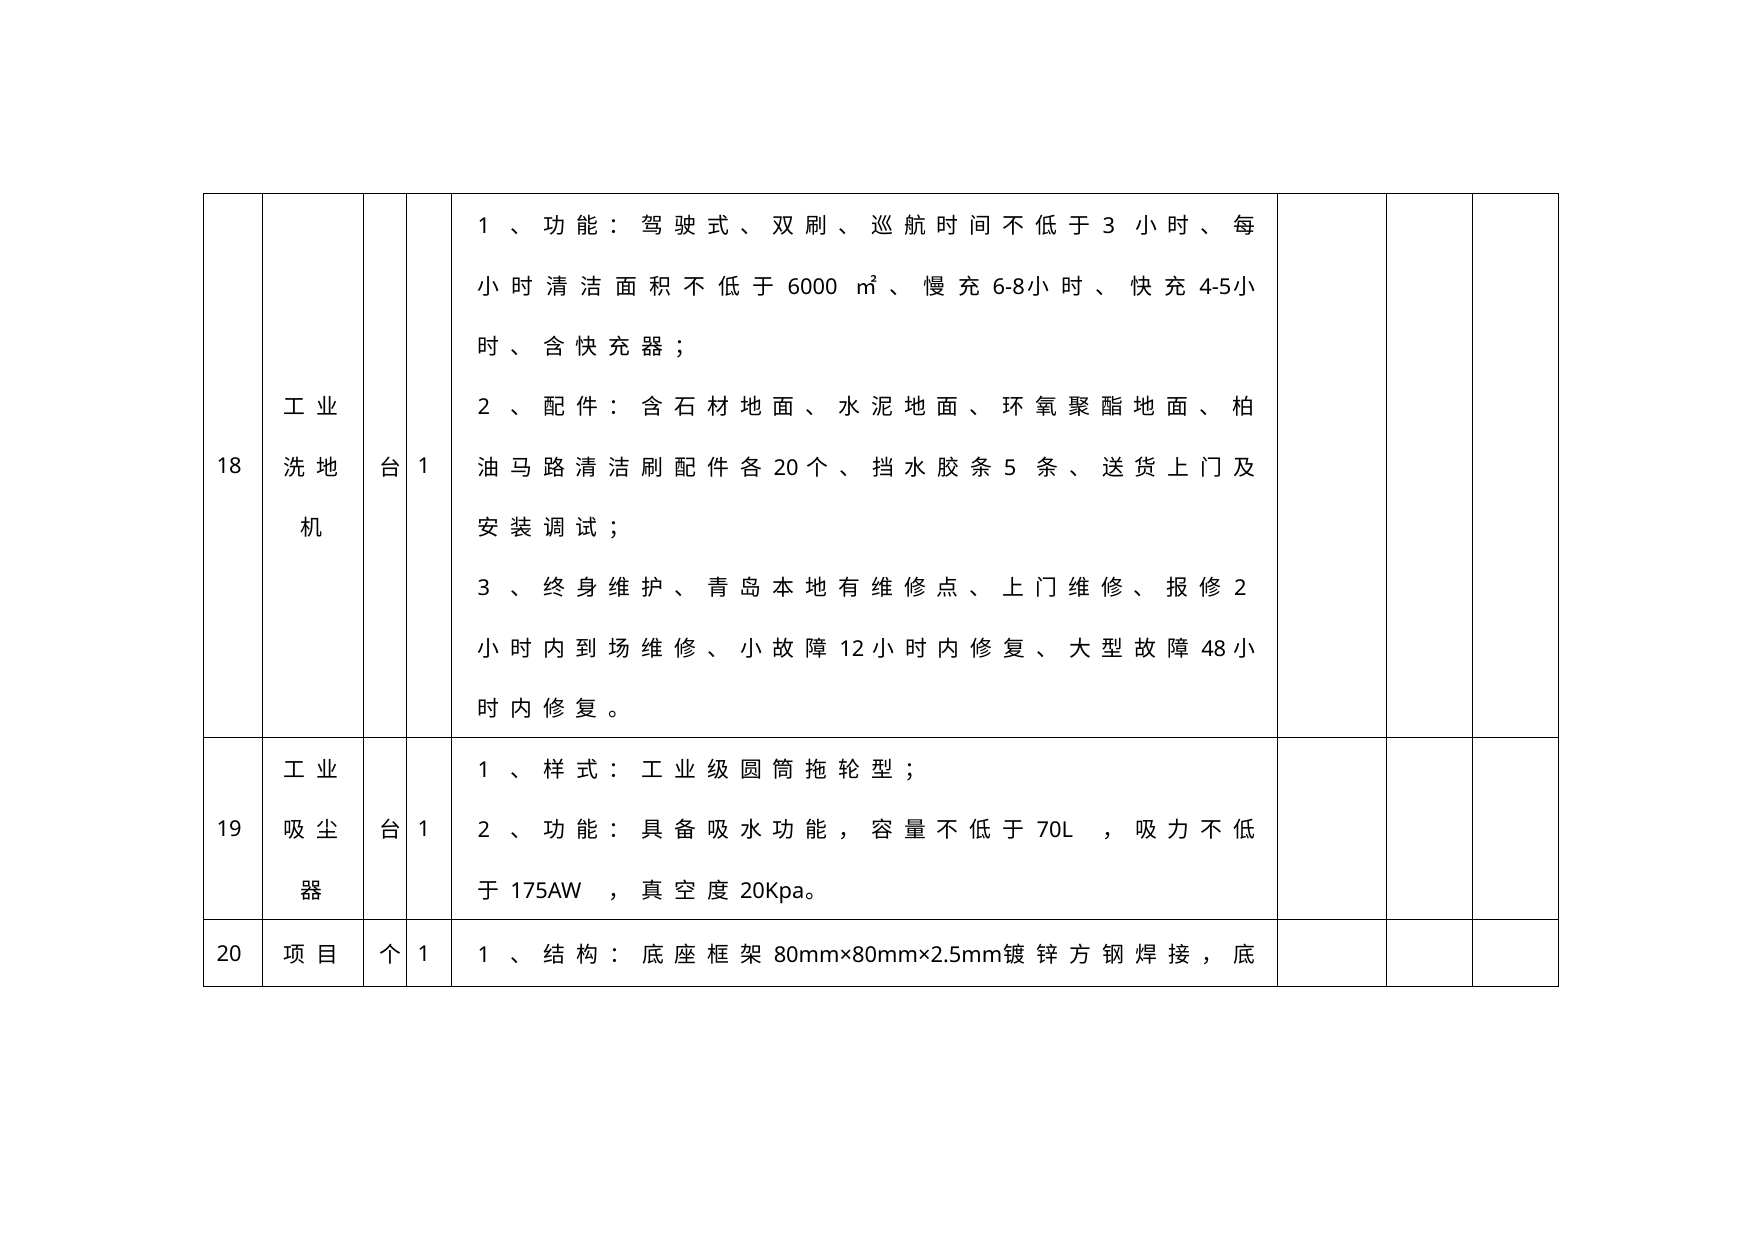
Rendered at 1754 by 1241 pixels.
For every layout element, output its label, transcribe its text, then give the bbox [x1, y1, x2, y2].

table_cell 项目西入口金属雕花板岗亭 [263, 920, 363, 986]
table_cell [1278, 194, 1386, 737]
table_cell [1278, 738, 1386, 919]
table_cell 工业洗地机 [263, 194, 363, 737]
table_cell 1、样式：工业级圆筒拖轮型； 2、功能：具备吸水功能，容量不低于70L，吸力不低于175AW，真空度20Kpa。 [452, 738, 1277, 919]
table_cell [1387, 194, 1472, 737]
table_cell [1473, 738, 1558, 919]
table_cell 1 [407, 920, 451, 986]
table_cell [452, 920, 1277, 986]
table_cell 1、功能：驾驶式、双刷、巡航时间不低于3小时、每小时清洁面积不低于6000㎡、慢充6-8小时、快充4-5小时、含快充器； 2、配件：含石材地面、水泥地面、环氧聚酯地面、柏油马路清洁刷配件各20个、挡水胶条5条、送货上门及安装调试； 3、终身维护、青岛本地有维修点、上门维修、报修2小时内到场维修、小故障12小时内修复、大型故障48小时内修复。 [452, 194, 1277, 737]
table_cell 台 [364, 194, 406, 737]
table_cell 20 [204, 920, 262, 986]
table_cell [1387, 738, 1472, 919]
table_cell 个 [364, 920, 406, 986]
table_cell 18 [204, 194, 262, 737]
table_cell 19 [204, 738, 262, 919]
table_cell 台 [364, 738, 406, 919]
table_cell 1 [407, 738, 451, 919]
table_cell [1387, 920, 1472, 986]
table_cell [1473, 920, 1558, 986]
table_cell 工业吸尘器 [263, 738, 363, 919]
table_cell [1473, 194, 1558, 737]
table_cell 1 [407, 194, 451, 737]
table_cell [1278, 920, 1386, 986]
